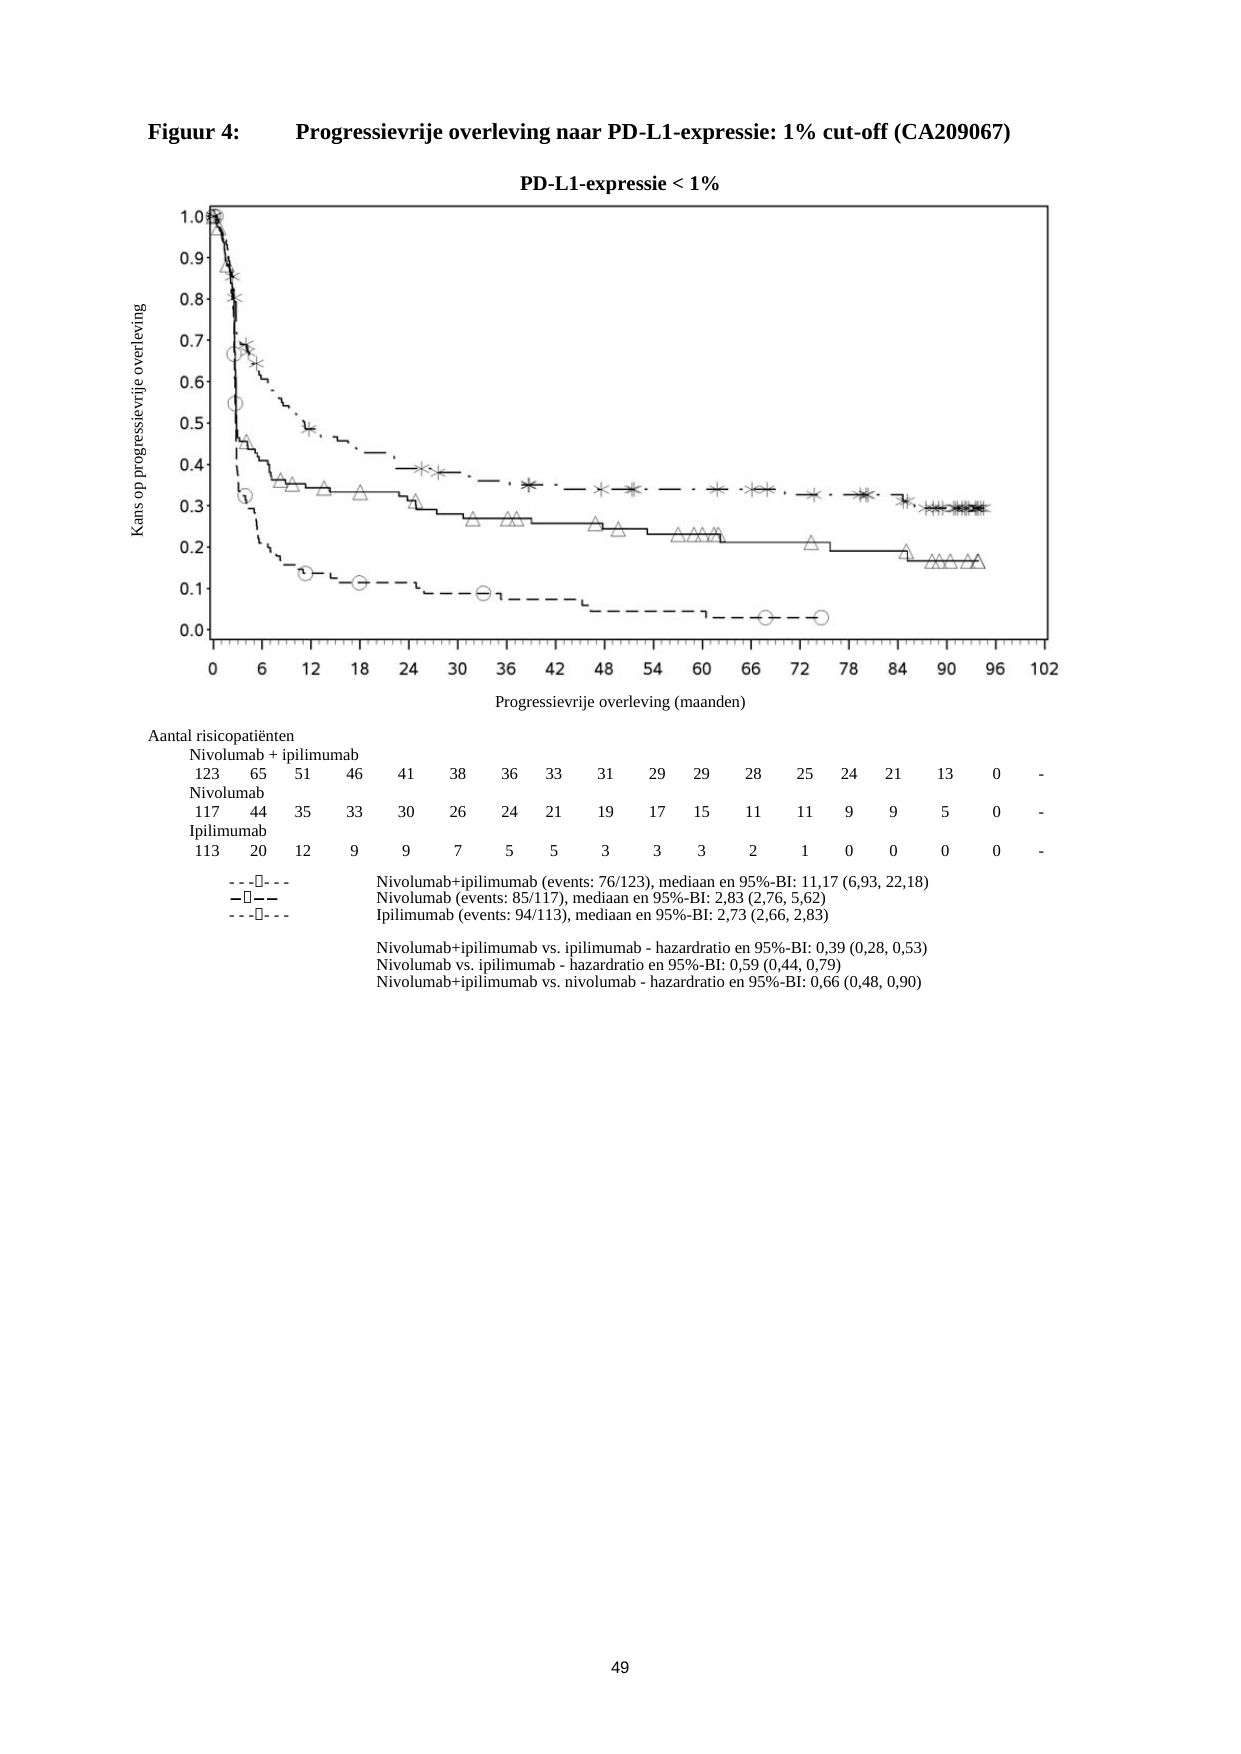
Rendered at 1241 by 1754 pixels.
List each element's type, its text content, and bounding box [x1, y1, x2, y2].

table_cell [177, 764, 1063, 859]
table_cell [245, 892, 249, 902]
text Figuur 4: Progressievrije overleving naar PD-L1-expressie: 1% cut-off (CA209067) [148, 118, 1092, 144]
text Aantal risicopatiënten [148, 725, 1092, 744]
text Progressievrije overleving (maanden) [148, 692, 1092, 711]
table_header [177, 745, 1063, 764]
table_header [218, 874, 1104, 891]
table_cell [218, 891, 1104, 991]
text PD-L1-expressie < 1% [148, 171, 1092, 195]
